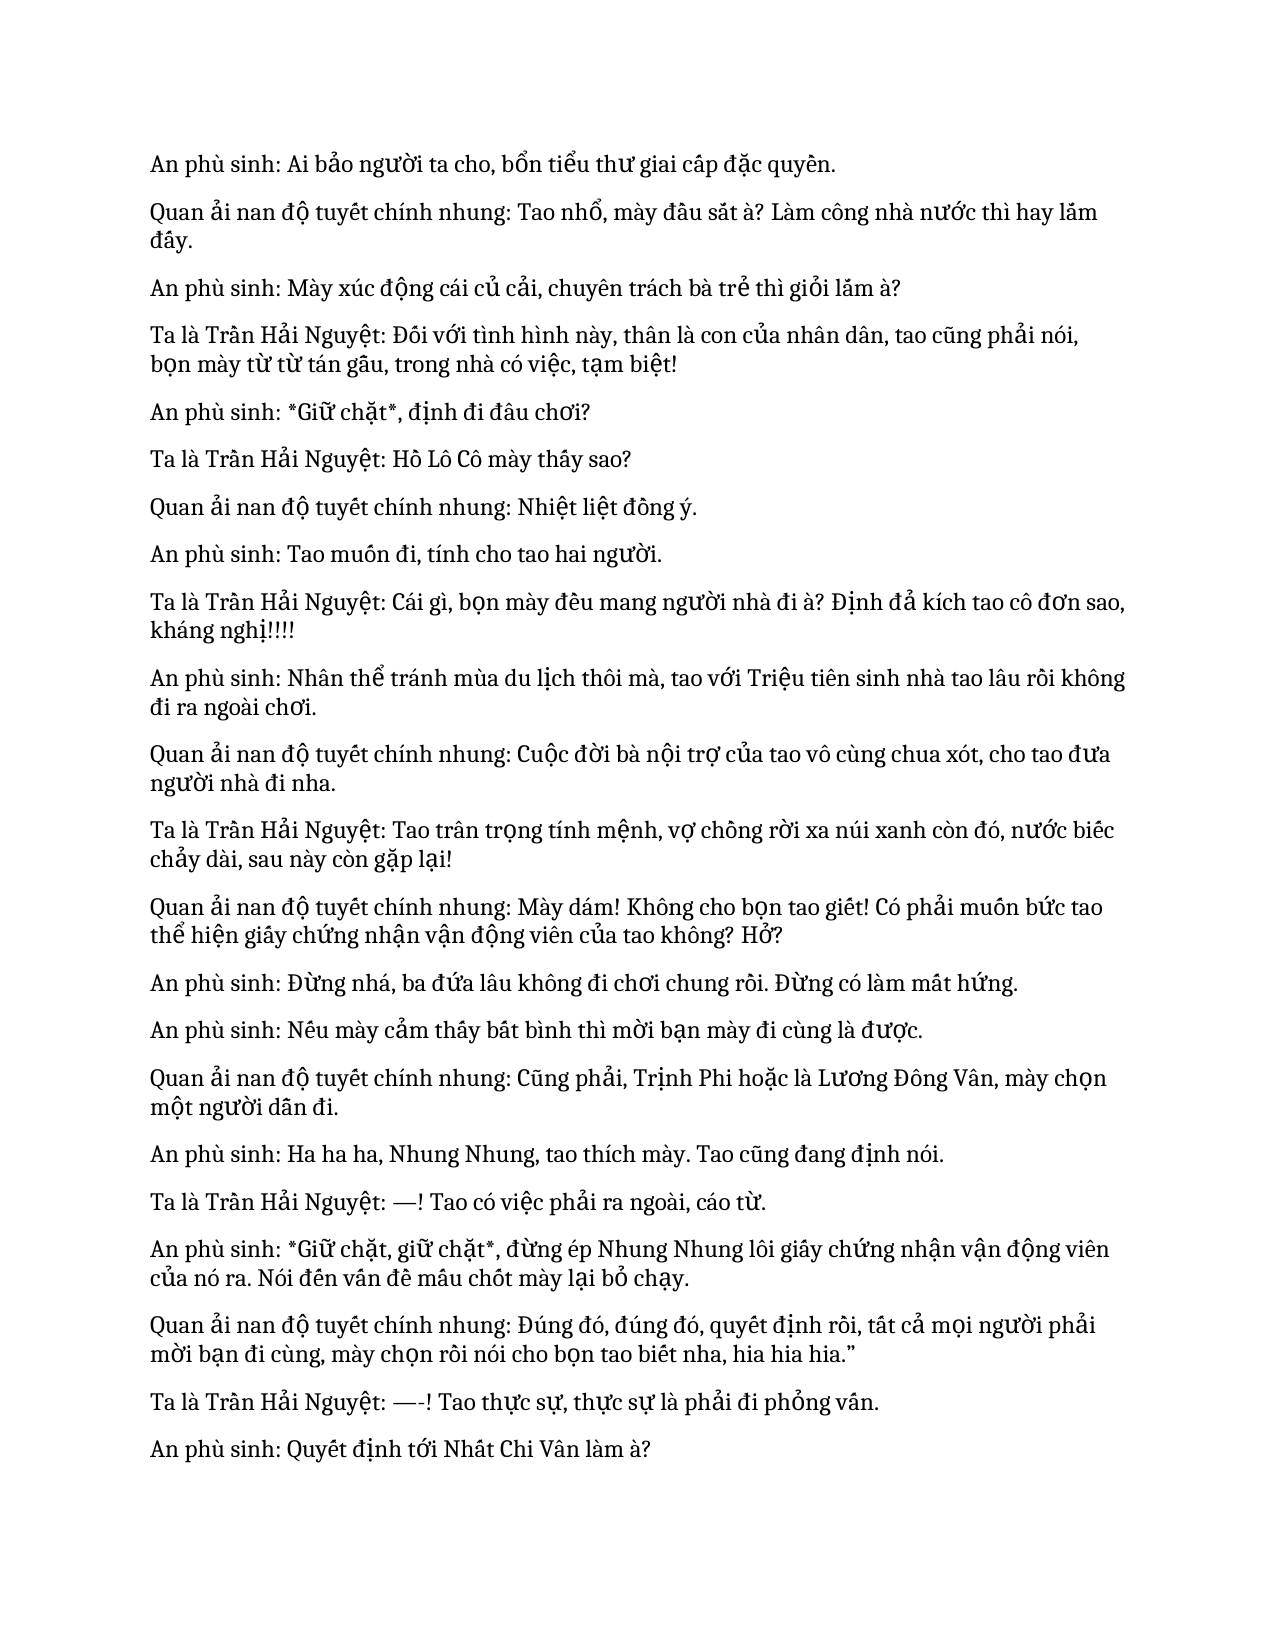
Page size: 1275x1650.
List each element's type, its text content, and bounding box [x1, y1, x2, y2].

text Quan ải nan độ tuyết chính nhung: Cũng phải, Trịnh Phi hoặc là Lương Đông Vân, mày chọn một người dẫn đi. [150, 1064, 1125, 1121]
text An phù sinh: Nhân thể tránh mùa du lịch thôi mà, tao với Triệu tiên sinh nhà tao lâu rồi không đi ra ngoài chơi. [150, 664, 1125, 721]
text An phù sinh: Tao muốn đi, tính cho tao hai người. [150, 540, 1125, 569]
text An phù sinh: Mày xúc động cái củ cải, chuyên trách bà trẻ thì giỏi lắm à? [150, 274, 1125, 302]
text An phù sinh: Nếu mày cảm thấy bất bình thì mời bạn mày đi cùng là được. [150, 1016, 1125, 1045]
text Quan ải nan độ tuyết chính nhung: Mày dám! Không cho bọn tao giết! Có phải muốn bức tao thể hiện giấy chứng nhận vận động viên của tao không? Hở? [150, 892, 1125, 950]
text Ta là Trần Hải Nguyệt: —-! Tao thực sự, thực sự là phải đi phỏng vấn. [150, 1387, 1125, 1416]
text An phù sinh: Ai bảo người ta cho, bổn tiểu thư giai cấp đặc quyền. [150, 150, 1125, 179]
text Quan ải nan độ tuyết chính nhung: Đúng đó, đúng đó, quyết định rồi, tất cả mọi người phải mời bạn đi cùng, mày chọn rồi nói cho bọn tao biết nha, hia hia hia.” [150, 1311, 1125, 1369]
text Ta là Trần Hải Nguyệt: Hồ Lô Cô mày thấy sao? [150, 445, 1125, 474]
text Ta là Trần Hải Nguyệt: Tao trân trọng tính mệnh, vợ chồng rời xa núi xanh còn đó, nước biếc chảy dài, sau này còn gặp lại! [150, 816, 1125, 874]
text An phù sinh: Ha ha ha, Nhung Nhung, tao thích mày. Tao cũng đang định nói. [150, 1140, 1125, 1169]
text Quan ải nan độ tuyết chính nhung: Nhiệt liệt đồng ý. [150, 492, 1125, 521]
text An phù sinh: Quyết định tới Nhất Chi Vân làm à? [150, 1435, 1125, 1464]
text Ta là Trần Hải Nguyệt: —! Tao có việc phải ra ngoài, cáo từ. [150, 1187, 1125, 1216]
text Quan ải nan độ tuyết chính nhung: Cuộc đời bà nội trợ của tao vô cùng chua xót, cho tao đưa người nhà đi nha. [150, 740, 1125, 797]
text Ta là Trần Hải Nguyệt: Đối với tình hình này, thân là con của nhân dân, tao cũng phải nói, bọn mày từ từ tán gẫu, trong nhà có việc, tạm biệt! [150, 321, 1125, 379]
text An phù sinh: Đừng nhá, ba đứa lâu không đi chơi chung rồi. Đừng có làm mất hứng. [150, 969, 1125, 997]
text An phù sinh: *Giữ chặt*, định đi đâu chơi? [150, 397, 1125, 426]
text Ta là Trần Hải Nguyệt: Cái gì, bọn mày đều mang người nhà đi à? Định đả kích tao cô đơn sao, kháng nghị!!!! [150, 587, 1125, 645]
text An phù sinh: *Giữ chặt, giữ chặt*, đừng ép Nhung Nhung lôi giấy chứng nhận vận động viên của nó ra. Nói đến vấn đề mấu chốt mày lại bỏ chạy. [150, 1235, 1125, 1292]
text Quan ải nan độ tuyết chính nhung: Tao nhổ, mày đầu sắt à? Làm công nhà nước thì hay lắm đấy. [150, 197, 1125, 255]
